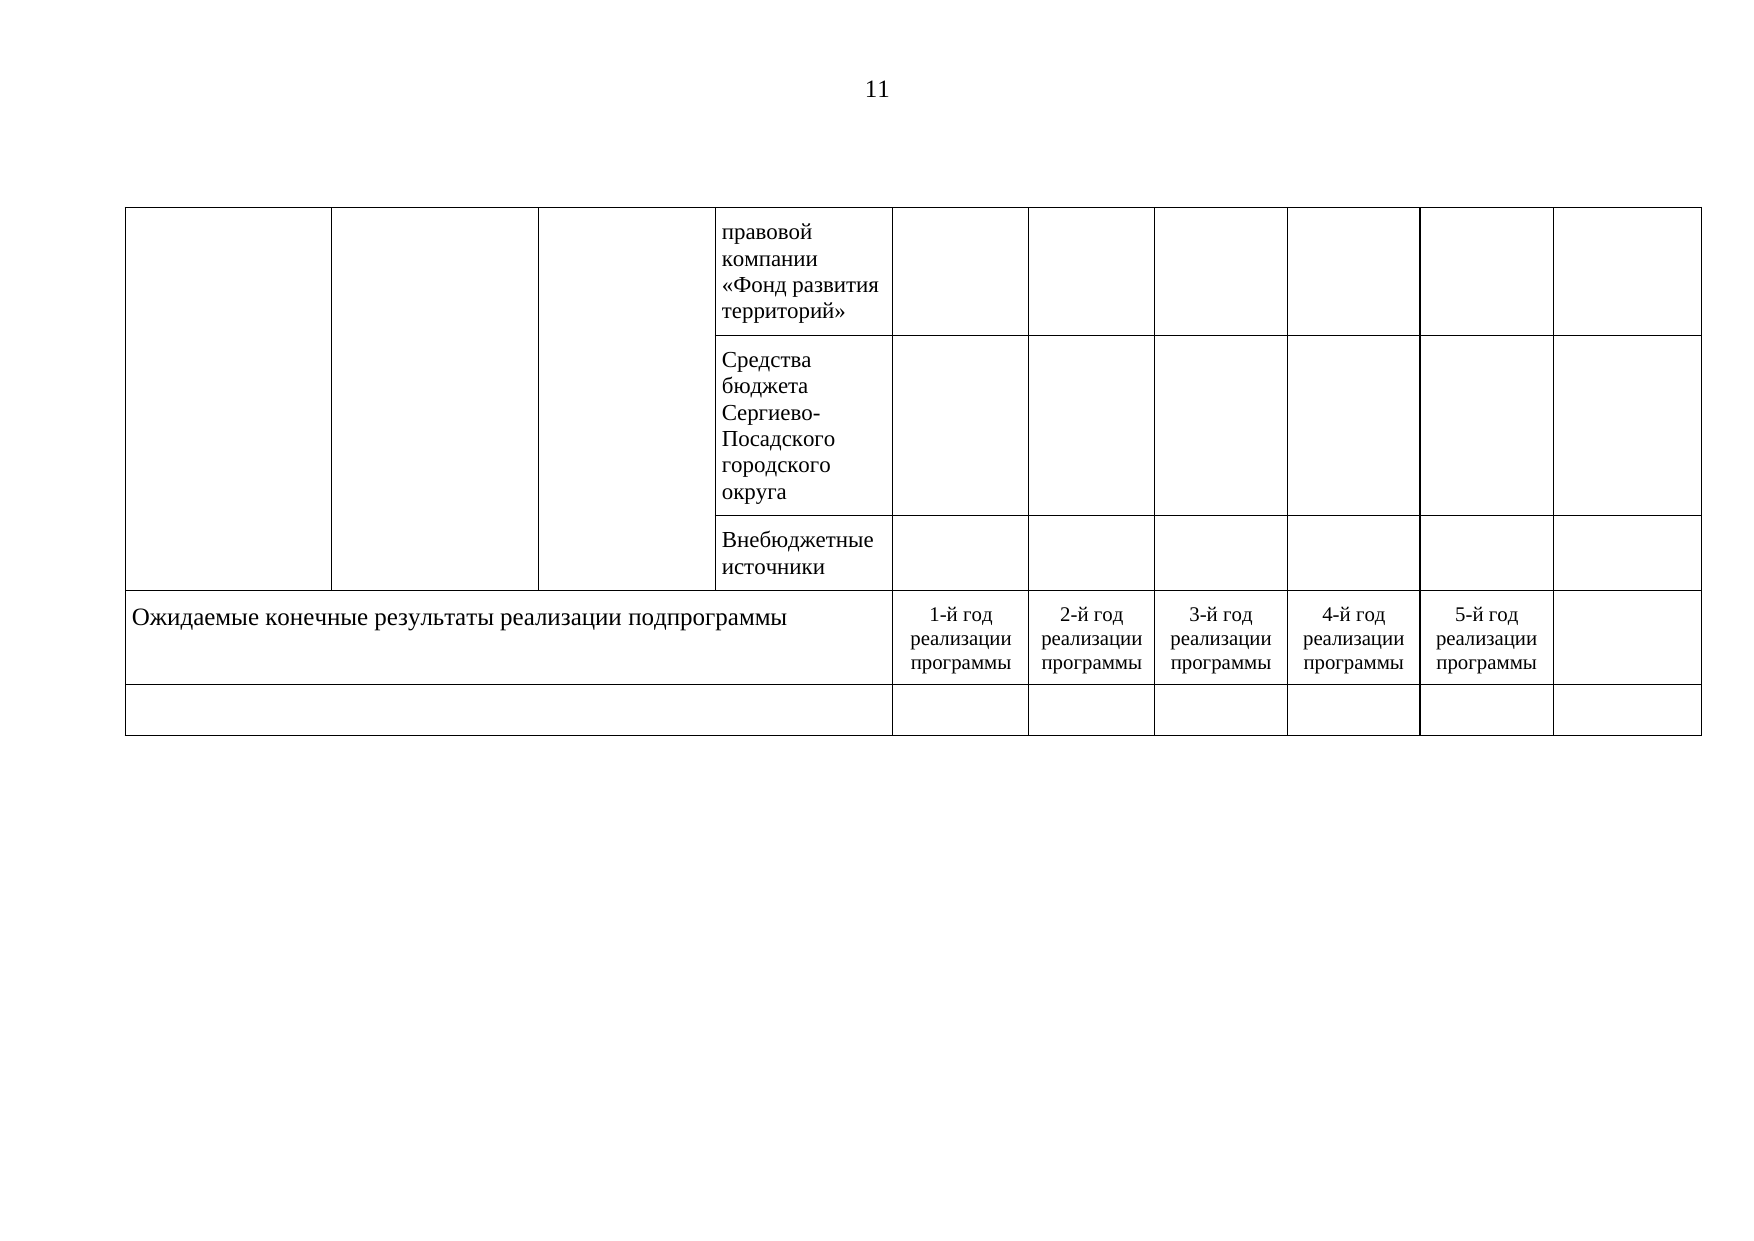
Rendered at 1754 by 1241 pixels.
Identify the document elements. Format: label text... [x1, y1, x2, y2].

table_cell [1554, 516, 1701, 590]
table_cell [1155, 336, 1287, 515]
table_cell [1554, 685, 1701, 735]
table_cell [1554, 208, 1701, 334]
table_cell [1029, 516, 1154, 590]
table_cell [716, 208, 892, 334]
table_cell [1155, 685, 1287, 735]
table_cell [893, 336, 1028, 515]
table_cell Средства бюджета Сергиево-Посадского городского округа [716, 336, 892, 515]
table_cell [1288, 336, 1419, 515]
table_cell [1155, 516, 1287, 590]
table_cell Ожидаемые конечные результаты реализации подпрограммы [126, 591, 892, 684]
table_cell [893, 685, 1028, 735]
table_cell [893, 516, 1028, 590]
table_cell [1554, 336, 1701, 515]
table_cell [1288, 685, 1419, 735]
table_cell [1421, 685, 1553, 735]
table_cell 1-й год реализации программы [893, 591, 1028, 684]
table_cell 4-й год реализации программы [1288, 591, 1419, 684]
table_cell [893, 208, 1028, 334]
table_cell [1288, 208, 1419, 334]
table_cell [1288, 516, 1419, 590]
table_cell [1029, 685, 1154, 735]
table_cell [1554, 591, 1701, 684]
table_cell [1029, 208, 1154, 334]
table_cell 5-й год реализации программы [1421, 591, 1553, 684]
table_cell [1155, 208, 1287, 334]
table_cell Внебюджетные источники [716, 516, 892, 590]
table_cell [126, 685, 892, 735]
table_cell 3-й год реализации программы [1155, 591, 1287, 684]
table_cell [1421, 516, 1553, 590]
table_cell [1421, 208, 1553, 334]
table_cell [1029, 336, 1154, 515]
table_cell [1421, 336, 1553, 515]
table_cell 2-й год реализации программы [1029, 591, 1154, 684]
